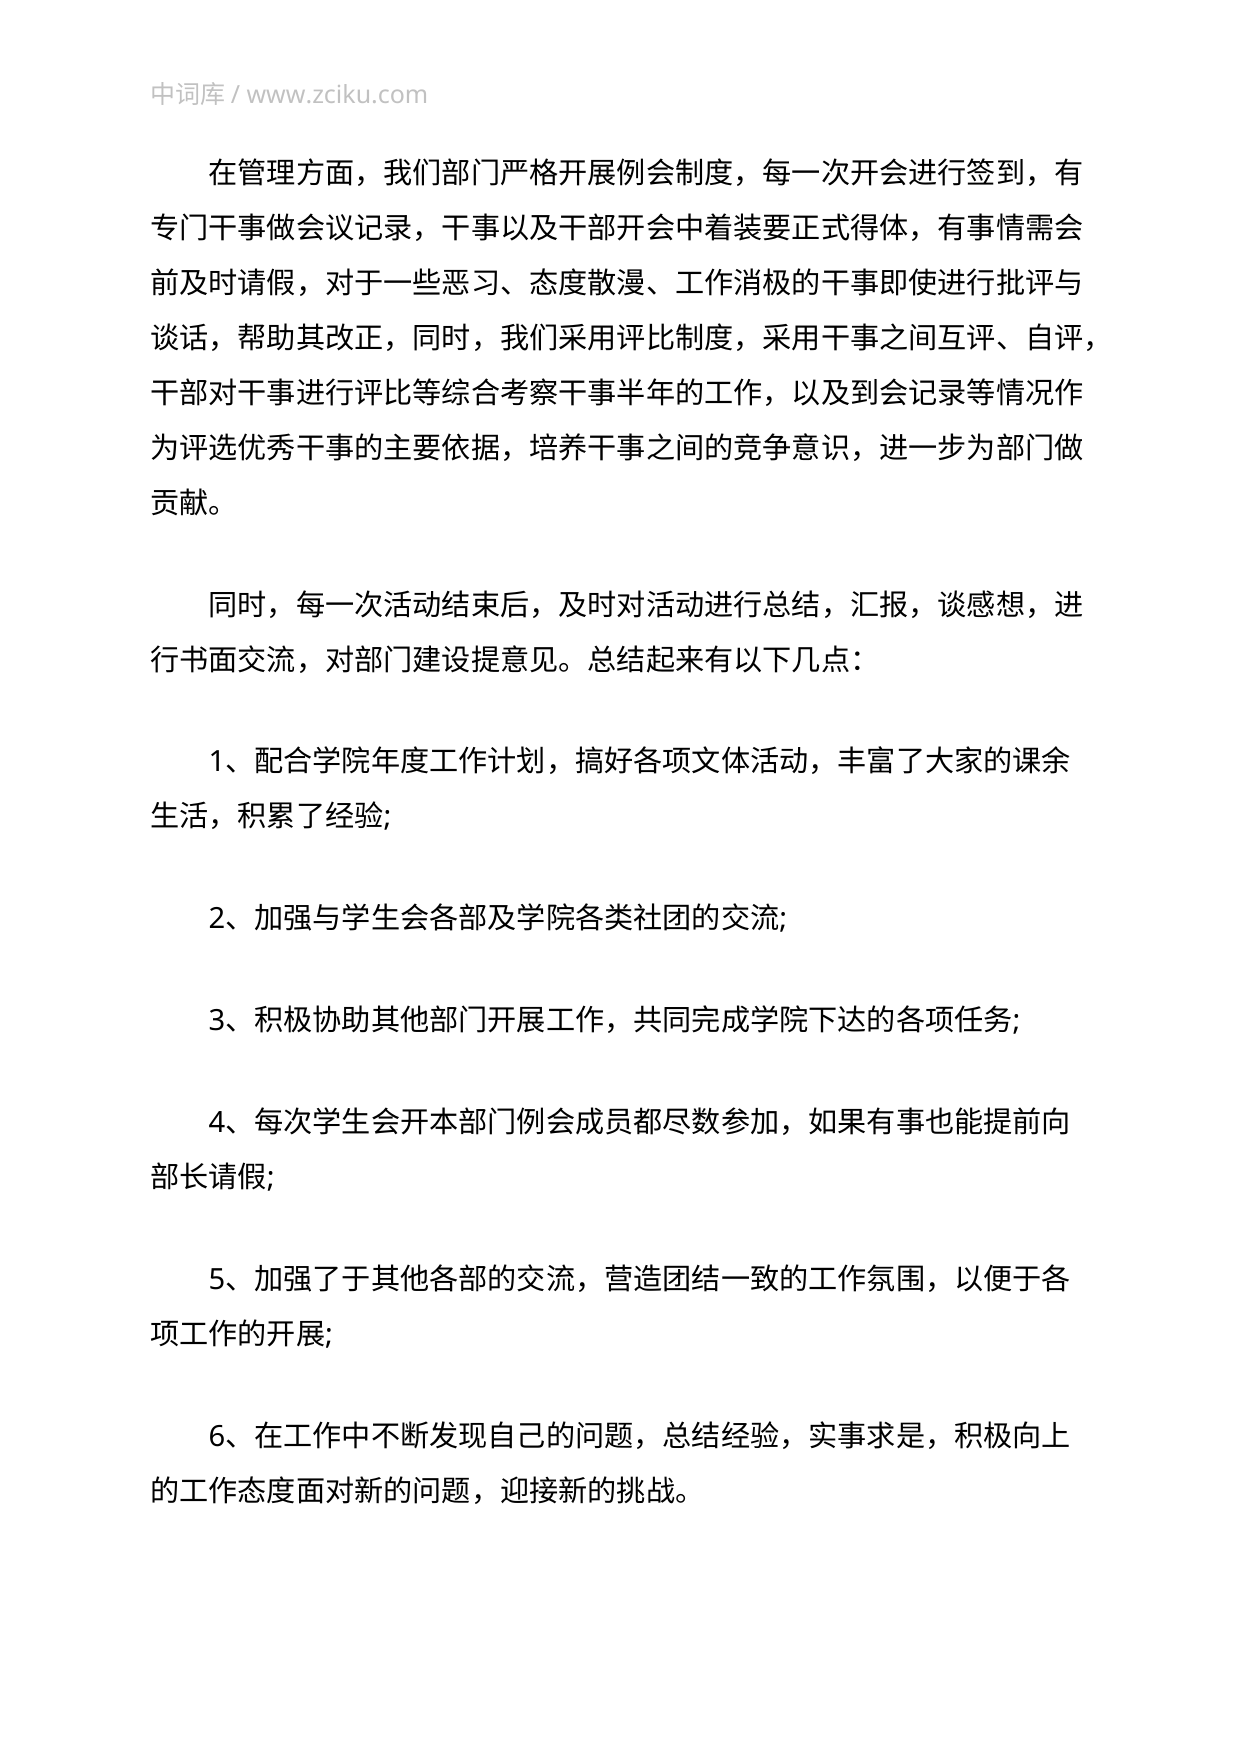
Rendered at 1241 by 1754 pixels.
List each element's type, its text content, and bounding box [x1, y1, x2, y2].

text 5、加强了于其他各部的交流，营造团结一致的工作氛围，以便于各项工作的开展; [150, 1256, 1090, 1353]
text 4、每次学生会开本部门例会成员都尽数参加，如果有事也能提前向部长请假; [150, 1099, 1090, 1196]
text 2、加强与学生会各部及学院各类社团的交流; [150, 895, 1090, 937]
text 在管理方面，我们部门严格开展例会制度，每一次开会进行签到，有专门干事做会议记录，干事以及干部开会中着装要正式得体，有事情需会前及时请假，对于一些恶习、态度散漫、工作消极的干事即使进行批评与谈话，帮助其改正，同时，我们采用评比制度，采用干事之间互评、自评，干部对干事进行评比等综合考察干事半年的工作，以及到会记录等情况作为评选优秀干事的主要依据，培养干事之间的竞争意识，进一步为部门做贡献。 [150, 150, 1090, 522]
text 同时，每一次活动结束后，及时对活动进行总结，汇报，谈感想，进行书面交流，对部门建设提意见。总结起来有以下几点： [150, 581, 1090, 678]
text 6、在工作中不断发现自己的问题，总结经验，实事求是，积极向上的工作态度面对新的问题，迎接新的挑战。 [150, 1413, 1090, 1510]
text 1、配合学院年度工作计划，搞好各项文体活动，丰富了大家的课余生活，积累了经验; [150, 738, 1090, 835]
text 3、积极协助其他部门开展工作，共同完成学院下达的各项任务; [150, 997, 1090, 1039]
